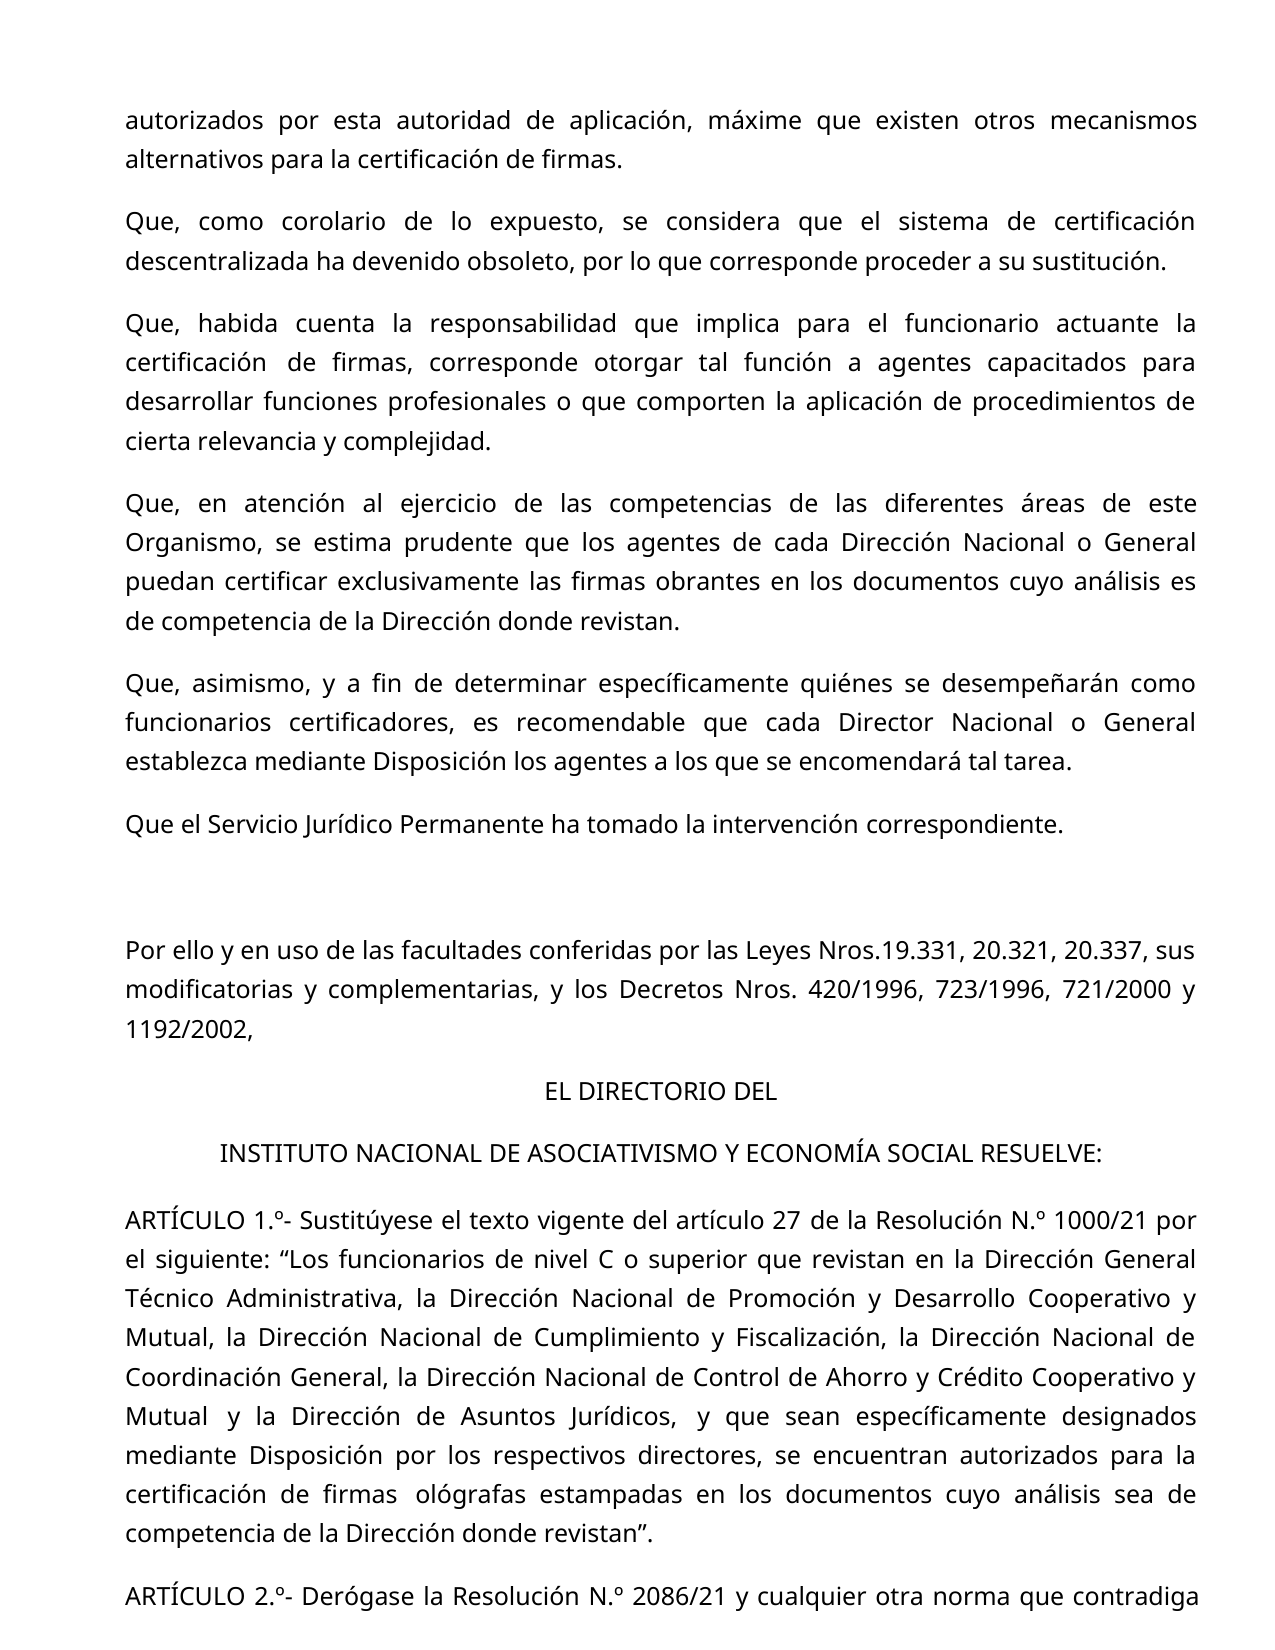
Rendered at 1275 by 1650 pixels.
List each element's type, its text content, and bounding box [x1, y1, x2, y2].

text Que el Servicio Jurídico Permanente ha tomado la intervención correspondiente. [125, 806, 1200, 840]
text INSTITUTO NACIONAL DE ASOCIATIVISMO Y ECONOMÍA SOCIAL RESUELVE: [207, 1136, 1115, 1170]
text Que, como corolario de lo expuesto, se considera que el sistema de certificación descentralizada ha devenido obsoleto, por lo que corresponde proceder a su sustitución. [125, 204, 1197, 277]
text Que, asimismo, y a fin de determinar específicamente quiénes se desempeñarán como funcionarios certificadores, es recomendable que cada Director Nacional o General establezca mediante Disposición los agentes a los que se encomendará tal tarea. [125, 666, 1197, 778]
text Que, habida cuenta la responsabilidad que implica para el funcionario actuante la certificación de firmas, corresponde otorgar tal función a agentes capacitados para desarrollar funciones profesionales o que comporten la aplicación de procedimientos de cierta relevancia y complejidad. [125, 306, 1197, 457]
text EL DIRECTORIO DEL [207, 1074, 1115, 1108]
text Por ello y en uso de las facultades conferidas por las Leyes Nros.19.331, 20.321, 20.337, sus modificatorias y complementarias, y los Decretos Nros. 420/1996, 723/1996, 721/2000 y 1192/2002, [125, 933, 1197, 1045]
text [125, 1578, 1200, 1612]
text Que, en atención al ejercicio de las competencias de las diferentes áreas de este Organismo, se estima prudente que los agentes de cada Dirección Nacional o General puedan certificar exclusivamente las firmas obrantes en los documentos cuyo análisis es de competencia de la Dirección donde revistan. [125, 486, 1197, 637]
text autorizados por esta autoridad de aplicación, máxime que existen otros mecanismos alternativos para la certificación de firmas. [125, 102, 1197, 176]
text ARTÍCULO 1.º- Sustitúyese el texto vigente del artículo 27 de la Resolución N.º 1000/21 por el siguiente: “Los funcionarios de nivel C o superior que revistan en la Dirección General Técnico Administrativa, la Dirección Nacional de Promoción y Desarrollo Cooperativo y Mutual, la Dirección Nacional de Cumplimiento y Fiscalización, la Dirección Nacional de Coordinación General, la Dirección Nacional de Control de Ahorro y Crédito Cooperativo y Mutual y la Dirección de Asuntos Jurídicos, y que sean específicamente designados mediante Disposición por los respectivos directores, se encuentran autorizados para la certificación de firmas ológrafas estampadas en los documentos cuyo análisis sea de competencia de la Dirección donde revistan”. [125, 1203, 1197, 1550]
